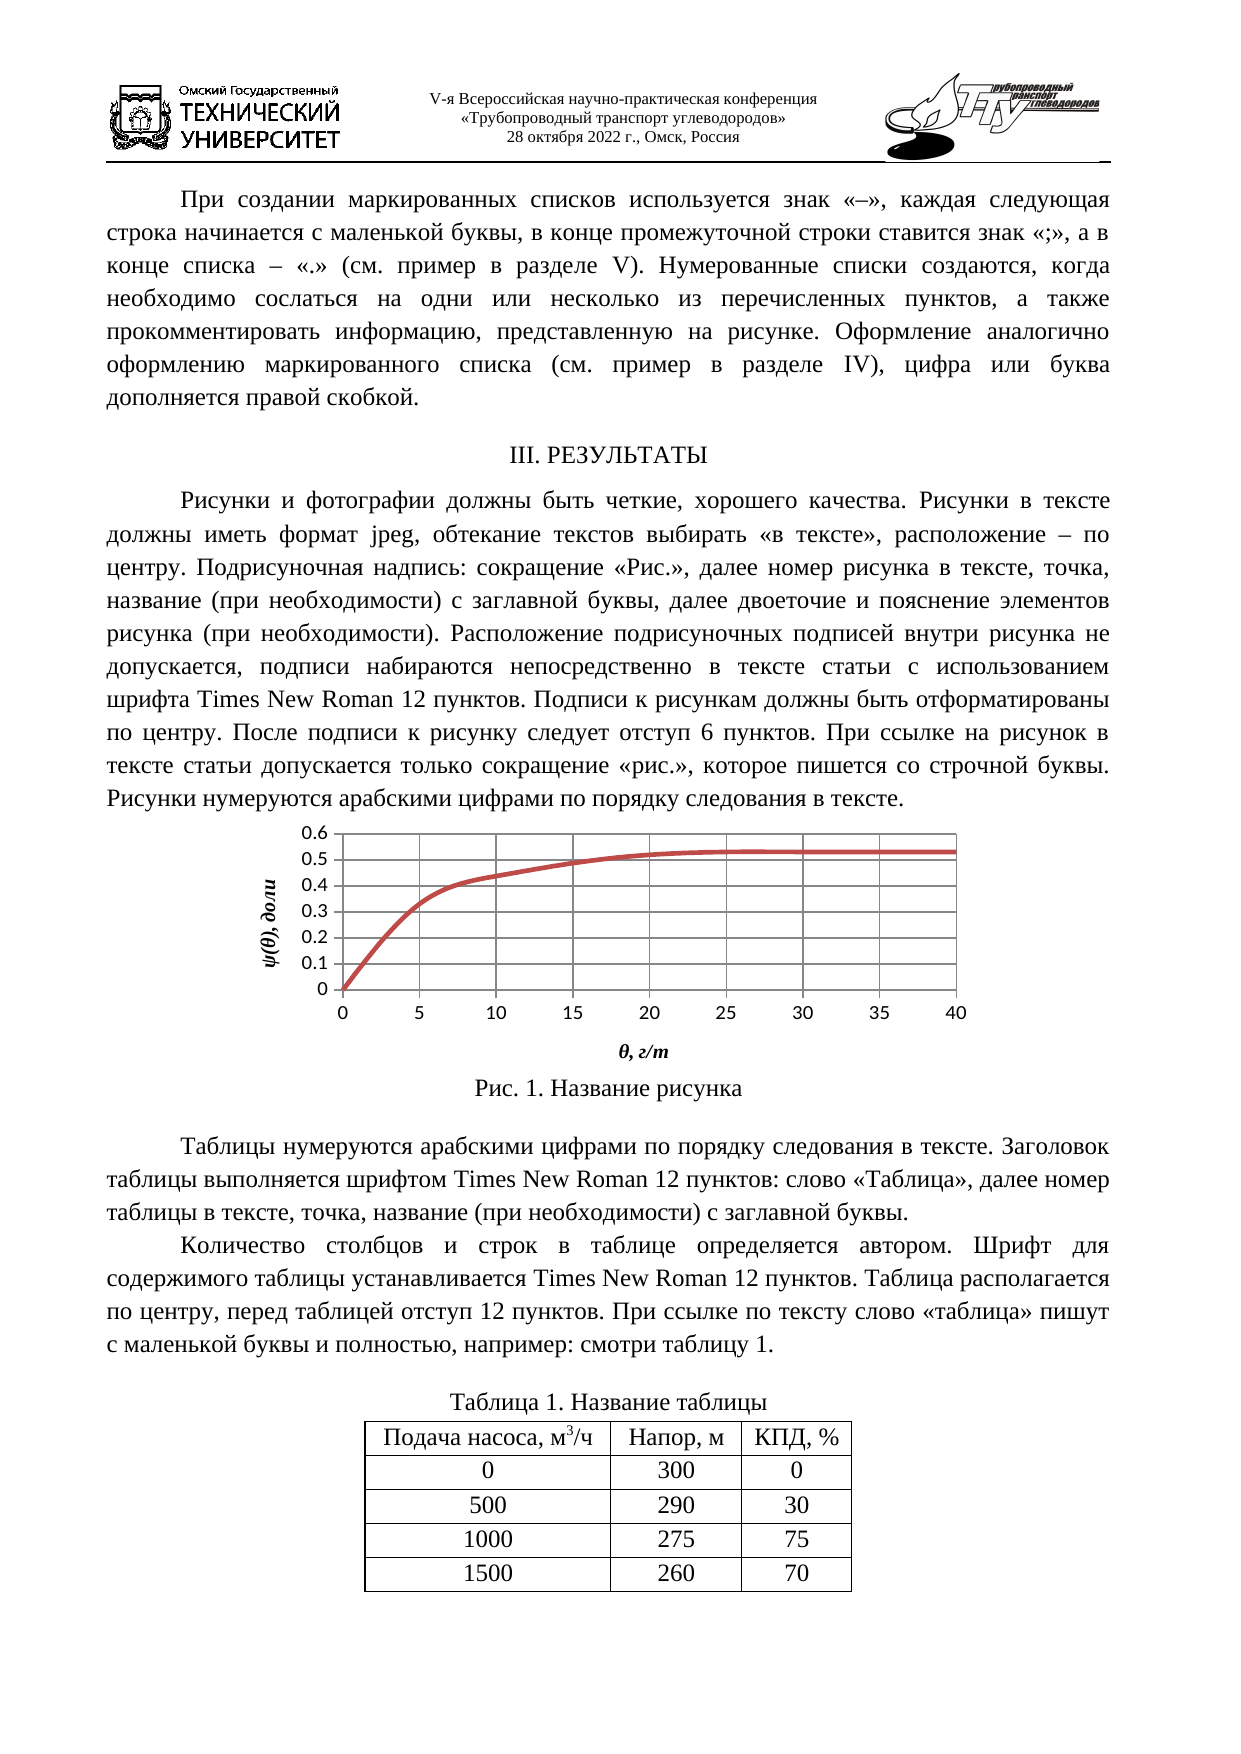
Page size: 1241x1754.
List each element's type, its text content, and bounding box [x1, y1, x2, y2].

table_cell 300 [611, 1456, 741, 1489]
text Рисунки и фотографии должны быть четкие, хорошего качества. Рисунки в тексте должны иметь формат jpeg, обтекание текстов выбирать «в тексте», расположение – по центру. Подрисуночная надпись: сокращение «Рис.», далее номер рисунка в тексте, точка, название (при необходимости) с заглавной буквы, далее двоеточие и пояснение элементов рисунка (при необходимости). Расположение подрисуночных подписей внутри рисунка не допускается, подписи набираются непосредственно в тексте статьи с использованием шрифта Times New Roman 12 пунктов. Подписи к рисункам должны быть отформатированы по центру. После подписи к рисунку следует отступ 6 пунктов. При ссылке на рисунок в тексте статьи допускается только сокращение «pис.», которое пишется со строчной буквы. Рисунки нумеруются арабскими цифрами по порядку следования в тексте. [106, 486, 1110, 812]
text Рис. 1. Название рисунка [106, 1073, 1110, 1102]
text Количество столбцов и строк в таблице определяется автором. Шрифт для содержимого таблицы устанавливается Times New Roman 12 пунктов. Таблица располагается по центру, перед таблицей отступ 12 пунктов. При ссылке по тексту слово «таблица» пишут с маленькой буквы и полностью, например: смотри таблицу 1. [106, 1230, 1110, 1358]
text При создании маркированных списков используется знак «–», каждая следующая строка начинается с маленькой буквы, в конце промежуточной строки ставится знак «;», а в конце списка – «.» (см. пример в разделе V). Нумерованные списки создаются, когда необходимо сослаться на одни или несколько из перечисленных пунктов, а также прокомментировать информацию, представленную на рисунке. Оформление аналогично оформлению маркированного списка (см. пример в разделе IV), цифра или буква дополняется правой скобкой. [106, 184, 1110, 411]
table_cell 30 [742, 1490, 851, 1523]
table_cell 75 [742, 1524, 851, 1557]
table_cell 70 [742, 1558, 851, 1591]
table_cell 1000 [366, 1524, 610, 1557]
table_cell 0 [742, 1456, 851, 1489]
table_cell 290 [611, 1490, 741, 1523]
text III. Результаты [106, 440, 1110, 469]
text Таблица 1. Название таблицы [106, 1387, 1110, 1416]
table_header Подача насоса, м3/ч [366, 1422, 610, 1454]
text Таблицы нумеруются арабскими цифрами по порядку следования в тексте. Заголовок таблицы выполняется шрифтом Times New Roman 12 пунктов: слово «Таблица», далее номер таблицы в тексте, точка, название (при необходимости) с заглавной буквы. [106, 1131, 1110, 1226]
table_header Напор, м [611, 1422, 741, 1454]
table_cell 275 [611, 1524, 741, 1557]
table_cell 0 [366, 1456, 610, 1489]
table_cell 1500 [366, 1558, 610, 1591]
table_header КПД, % [742, 1422, 851, 1454]
table_cell 500 [366, 1490, 610, 1523]
table_cell 260 [611, 1558, 741, 1591]
picture [885, 73, 1100, 162]
